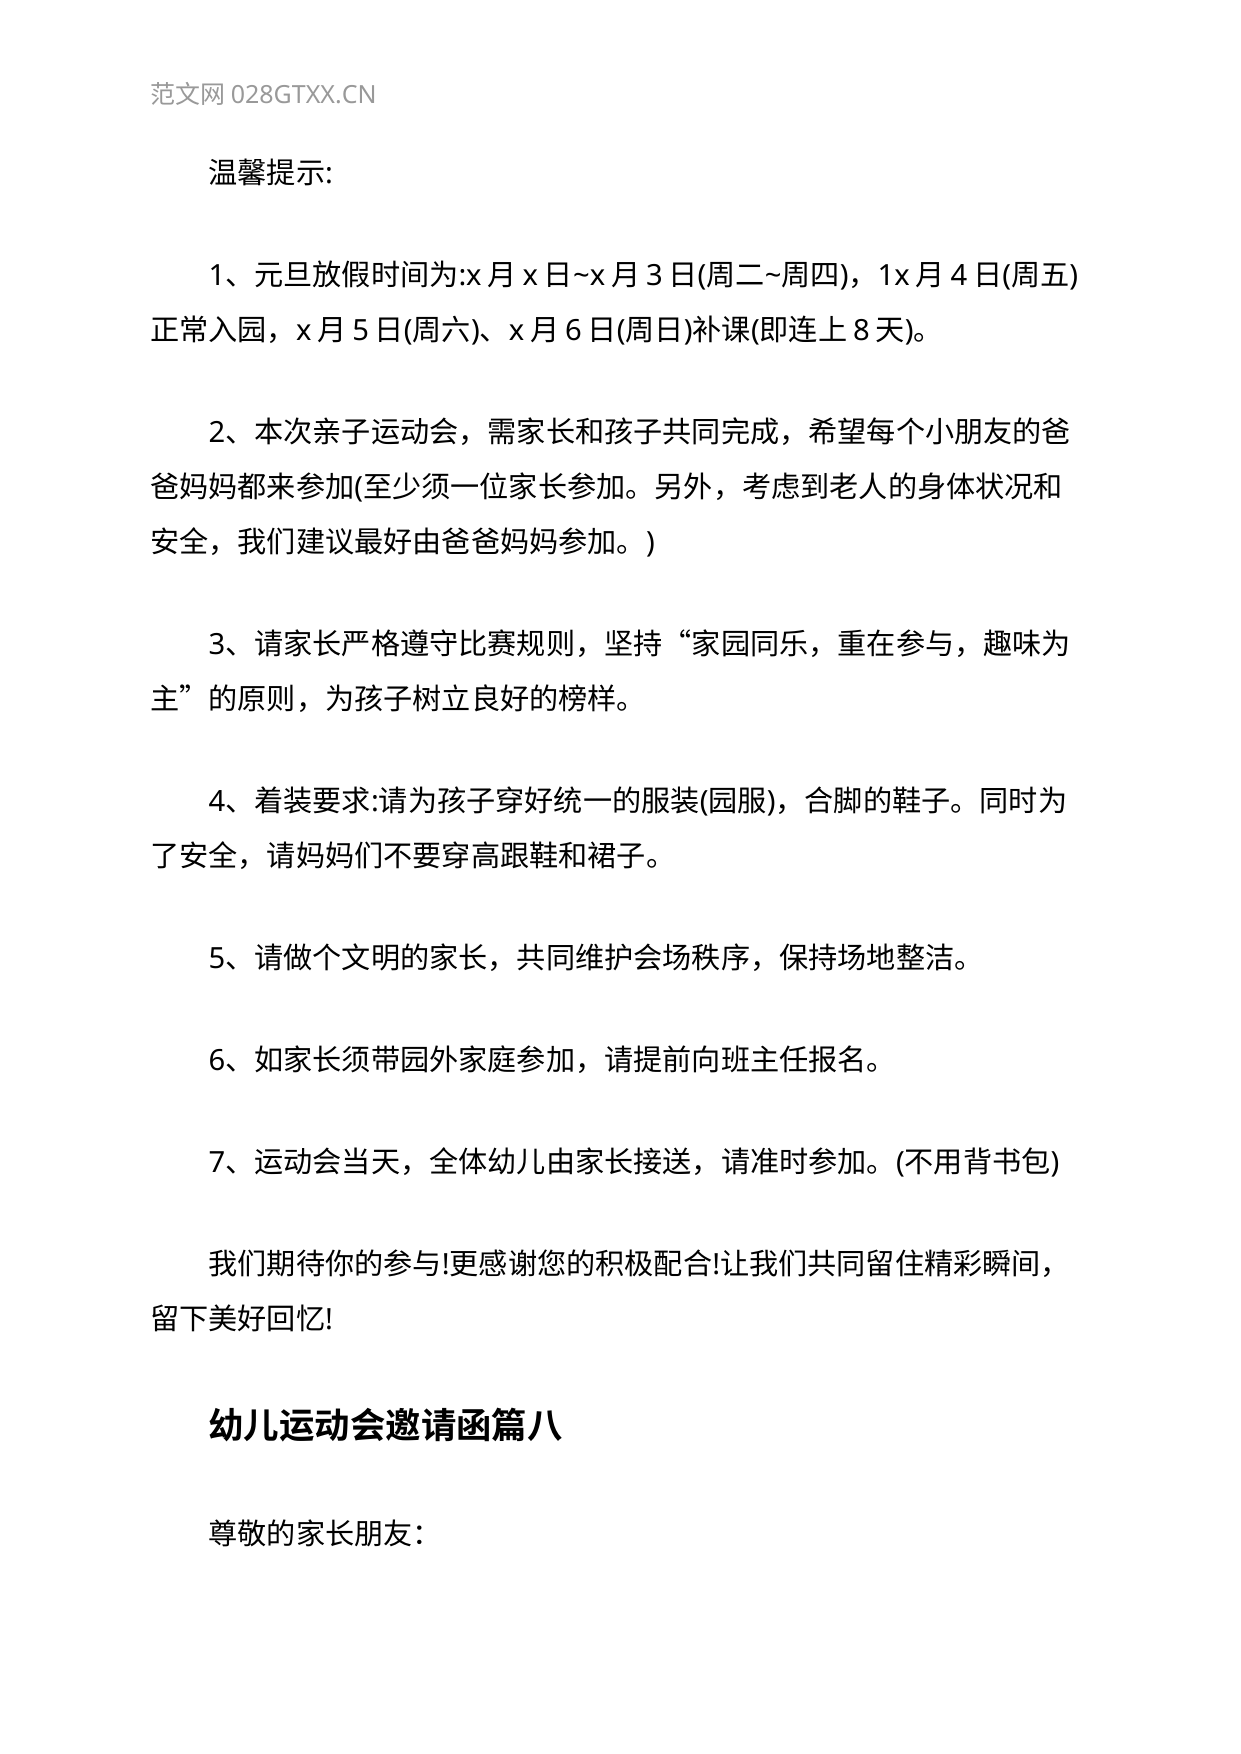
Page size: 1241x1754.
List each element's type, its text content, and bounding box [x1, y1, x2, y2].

text 7、运动会当天，全体幼儿由家长接送，请准时参加。(不用背书包) [150, 1138, 1090, 1181]
text 1、元旦放假时间为:x月x日~x月3日(周二~周四)，1x月4日(周五)正常入园，x月5日(周六)、x月6日(周日)补课(即连上8天)。 [150, 252, 1090, 349]
text 4、着装要求:请为孩子穿好统一的服装(园服)，合脚的鞋子。同时为了安全，请妈妈们不要穿高跟鞋和裙子。 [150, 778, 1090, 875]
text 幼儿运动会邀请函篇八 [150, 1397, 1090, 1449]
text 尊敬的家长朋友： [150, 1511, 1090, 1553]
text 温馨提示: [150, 150, 1090, 192]
text 2、本次亲子运动会，需家长和孩子共同完成，希望每个小朋友的爸爸妈妈都来参加(至少须一位家长参加。另外，考虑到老人的身体状况和安全，我们建议最好由爸爸妈妈参加。) [150, 409, 1090, 561]
text 6、如家长须带园外家庭参加，请提前向班主任报名。 [150, 1036, 1090, 1079]
text 我们期待你的参与!更感谢您的积极配合!让我们共同留住精彩瞬间，留下美好回忆! [150, 1240, 1090, 1338]
text 5、请做个文明的家长，共同维护会场秩序，保持场地整洁。 [150, 934, 1090, 977]
text 3、请家长严格遵守比赛规则，坚持“家园同乐，重在参与，趣味为主”的原则，为孩子树立良好的榜样。 [150, 621, 1090, 718]
